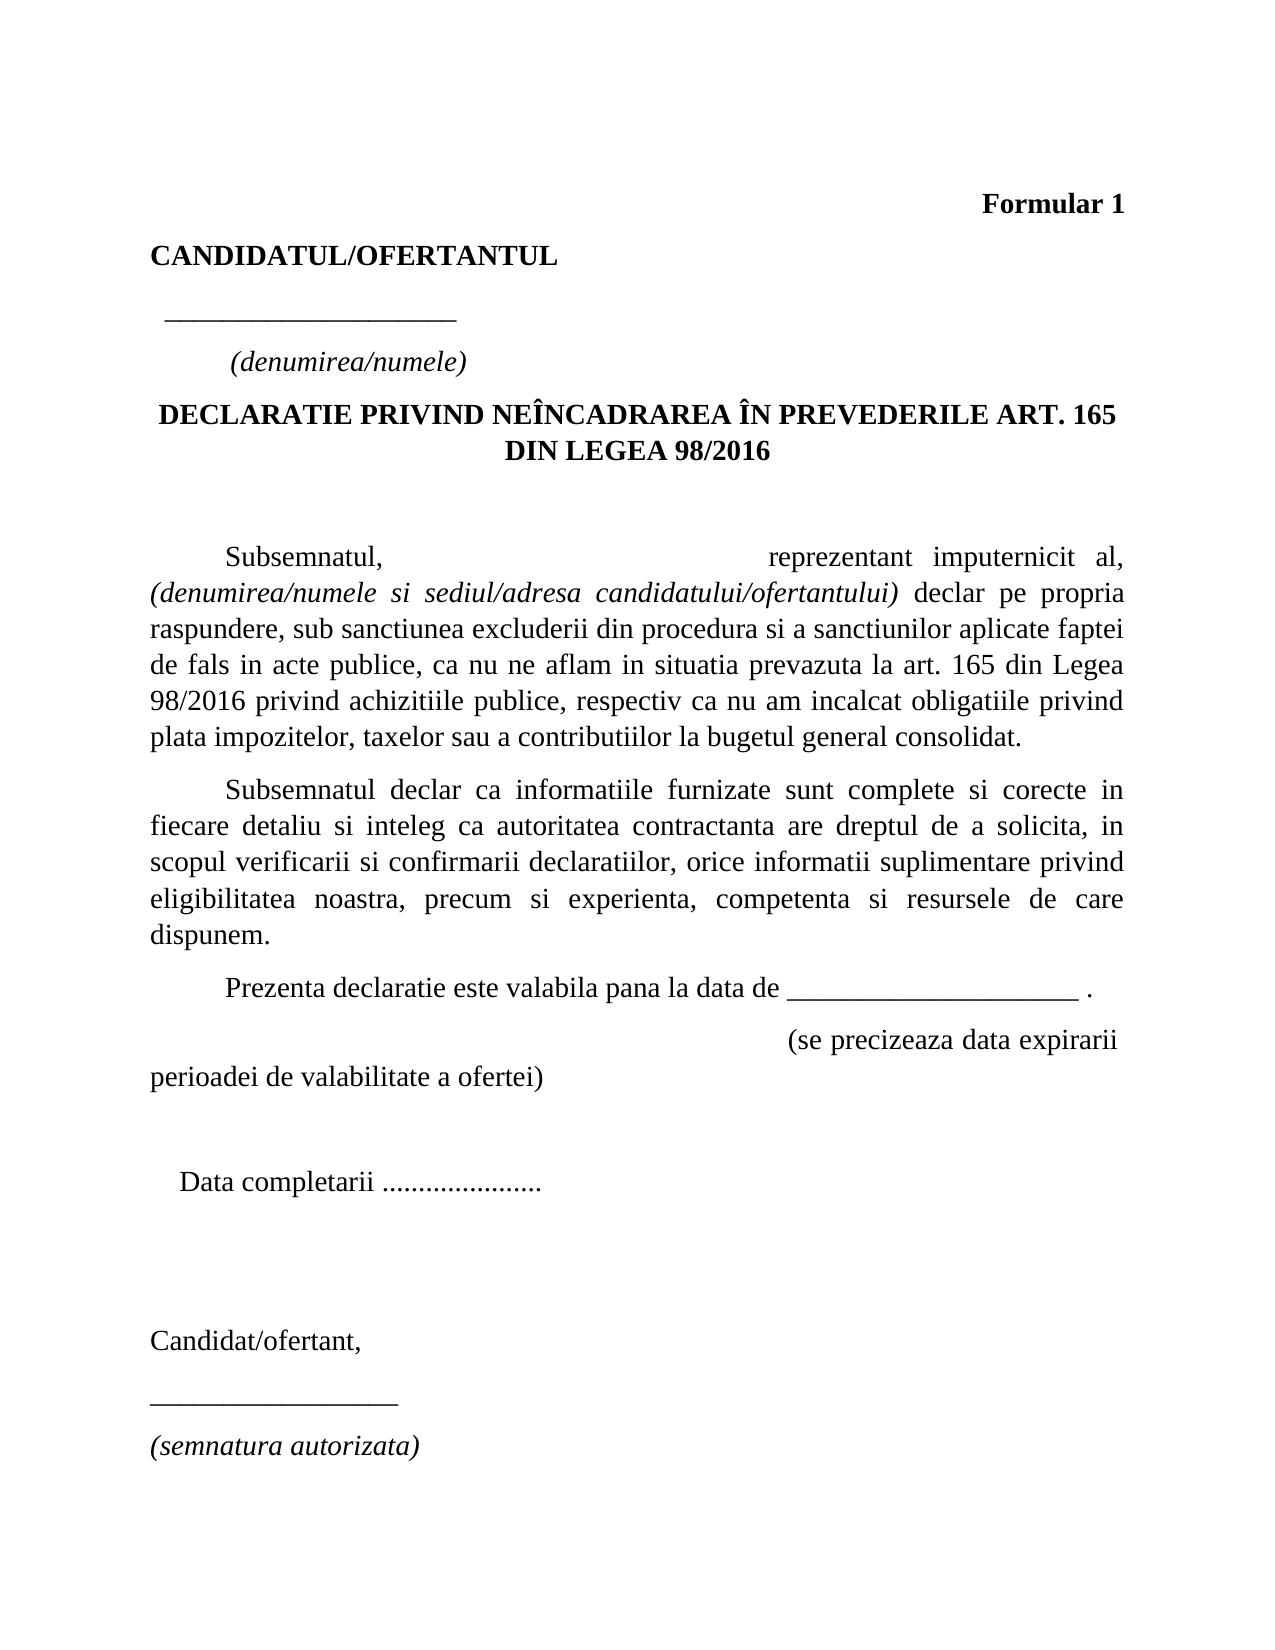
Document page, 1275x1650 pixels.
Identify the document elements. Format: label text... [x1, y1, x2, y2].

text DECLARATIE PRIVIND NEÎNCADRAREA ÎN PREVEDERILE ART. 165 DIN LEGEA 98/2016 [150, 397, 1125, 467]
text (se precizeaza data expirarii perioadei de valabilitate a ofertei) [150, 1022, 1125, 1092]
text Formular 1 [150, 186, 1125, 219]
text Subsemnatul declar ca informatiile furnizate sunt complete si corecte in fiecare detaliu si inteleg ca autoritatea contractanta are dreptul de a solicita, in scopul verificarii si confirmarii declaratiilor, orice informatii suplimentare privind eligibilitatea noastra, precum si experienta, competenta si resursele de care dispunem. [150, 772, 1125, 950]
text Candidat/ofertant, [150, 1323, 1125, 1356]
text Prezenta declaratie este valabila pana la data de ____________________ . [150, 970, 1125, 1003]
text Subsemnatul, reprezentant imputernicit al, (denumirea/numele si sediul/adresa candidatului/ofertantului) declar pe propria raspundere, sub sanctiunea excluderii din procedura si a sanctiunilor aplicate faptei de fals in acte publice, ca nu ne aflam in situatia prevazuta la art. 165 din Legea 98/2016 privind achizitiile publice, respectiv ca nu am incalcat obligatiile privind plata impozitelor, taxelor sau a contributiilor la bugetul general consolidat. [150, 539, 1125, 753]
text CANDIDATUL/OFERTANTUL [150, 238, 1125, 272]
text ____________________ [150, 291, 1125, 325]
text _________________ [150, 1376, 1125, 1409]
text Data completarii ...................... [150, 1164, 1125, 1198]
text (denumirea/numele) [150, 344, 1125, 378]
text (semnatura autorizata) [150, 1428, 1125, 1462]
